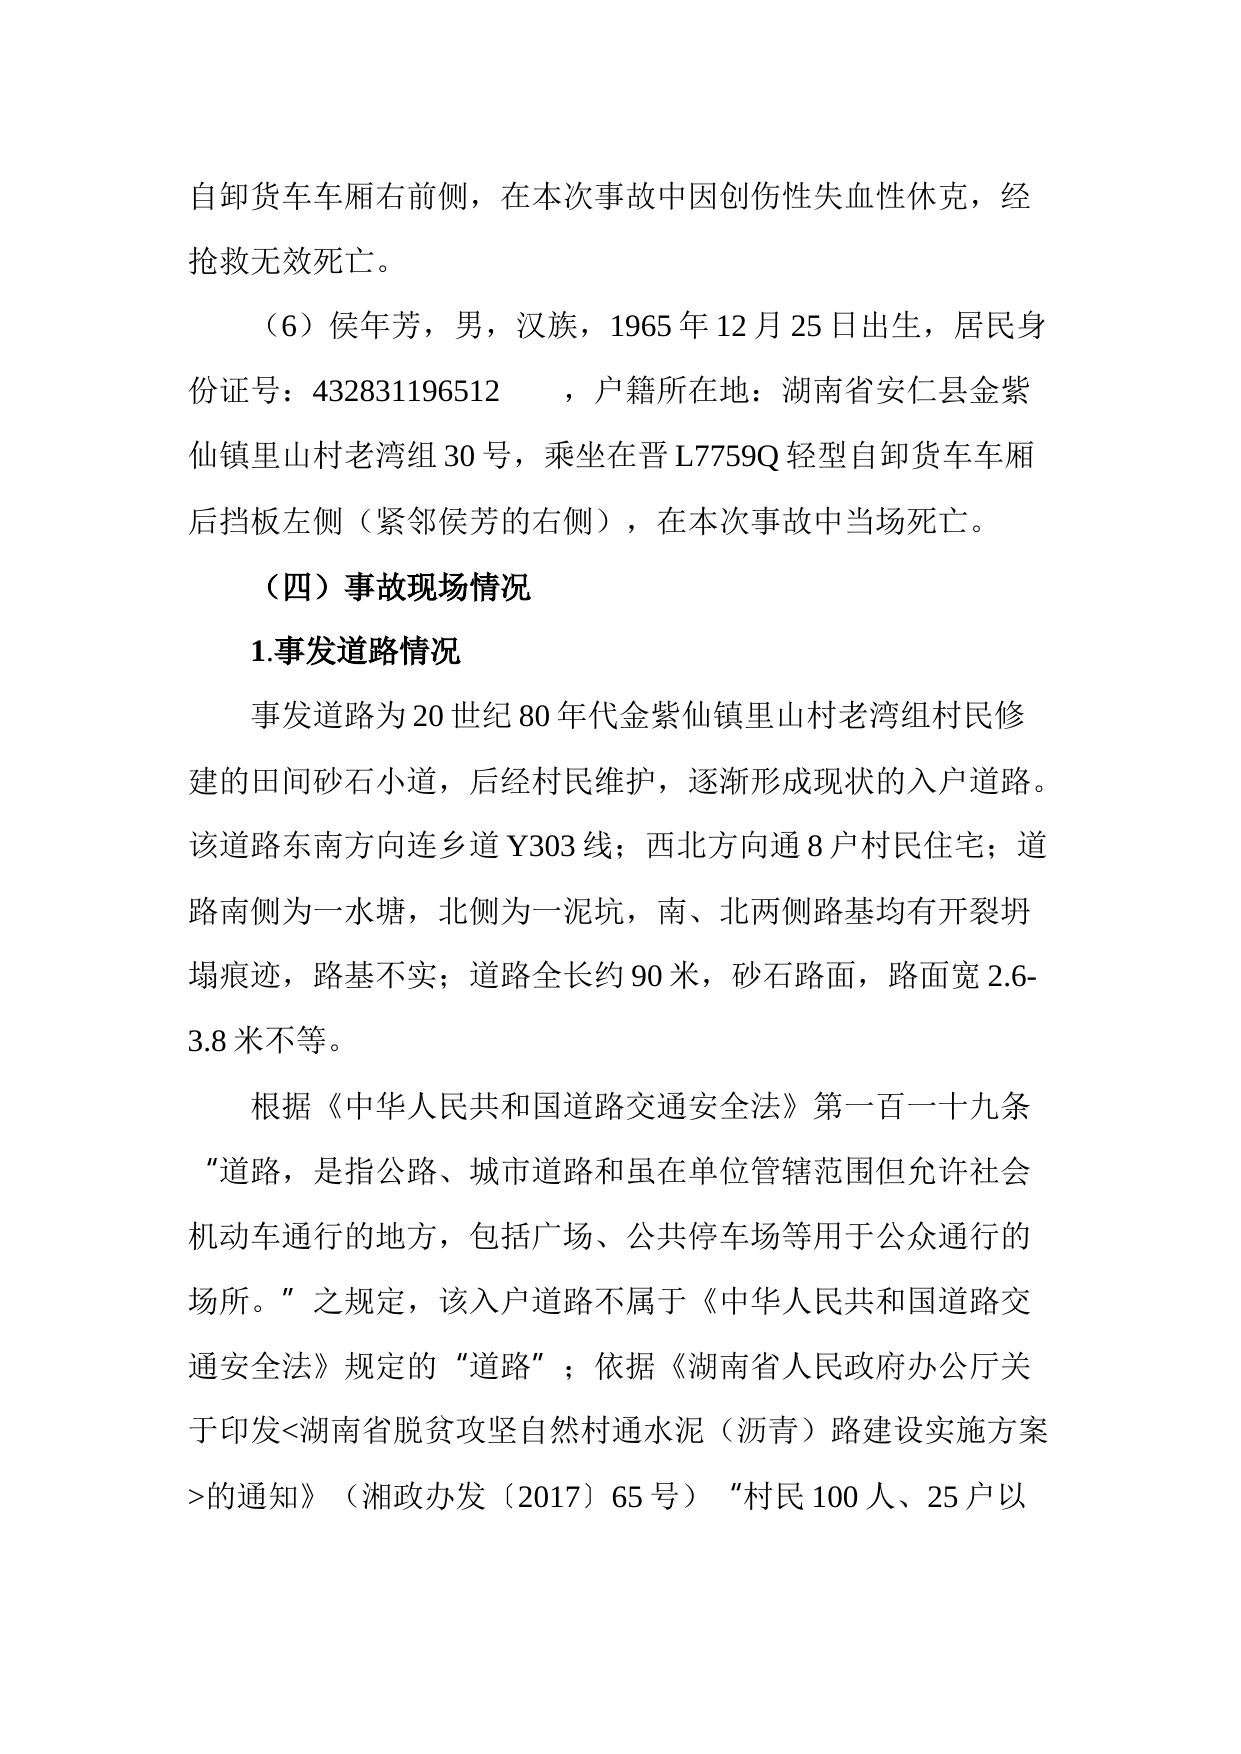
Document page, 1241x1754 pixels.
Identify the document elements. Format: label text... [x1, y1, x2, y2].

text （6）侯年芳，男，汉族，1965年12月25日出生，居民身份证号：432831196512 ，户籍所在地：湖南省安仁县金紫仙镇里山村老湾组30号，乘坐在晋L7759Q轻型自卸货车车厢后挡板左侧（紧邻侯芳的右侧），在本次事故中当场死亡。 [187, 292, 1053, 552]
text 1.事发道路情况 [187, 617, 1053, 682]
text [187, 1072, 1053, 1527]
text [187, 162, 1053, 292]
text 事发道路为20世纪80年代金紫仙镇里山村老湾组村民修建的田间砂石小道，后经村民维护，逐渐形成现状的入户道路。该道路东南方向连乡道Y303线；西北方向通8户村民住宅；道路南侧为一水塘，北侧为一泥坑，南、北两侧路基均有开裂坍塌痕迹，路基不实；道路全长约90米，砂石路面，路面宽2.6-3.8米不等。 [187, 682, 1053, 1072]
text （四）事故现场情况 [187, 552, 1053, 617]
